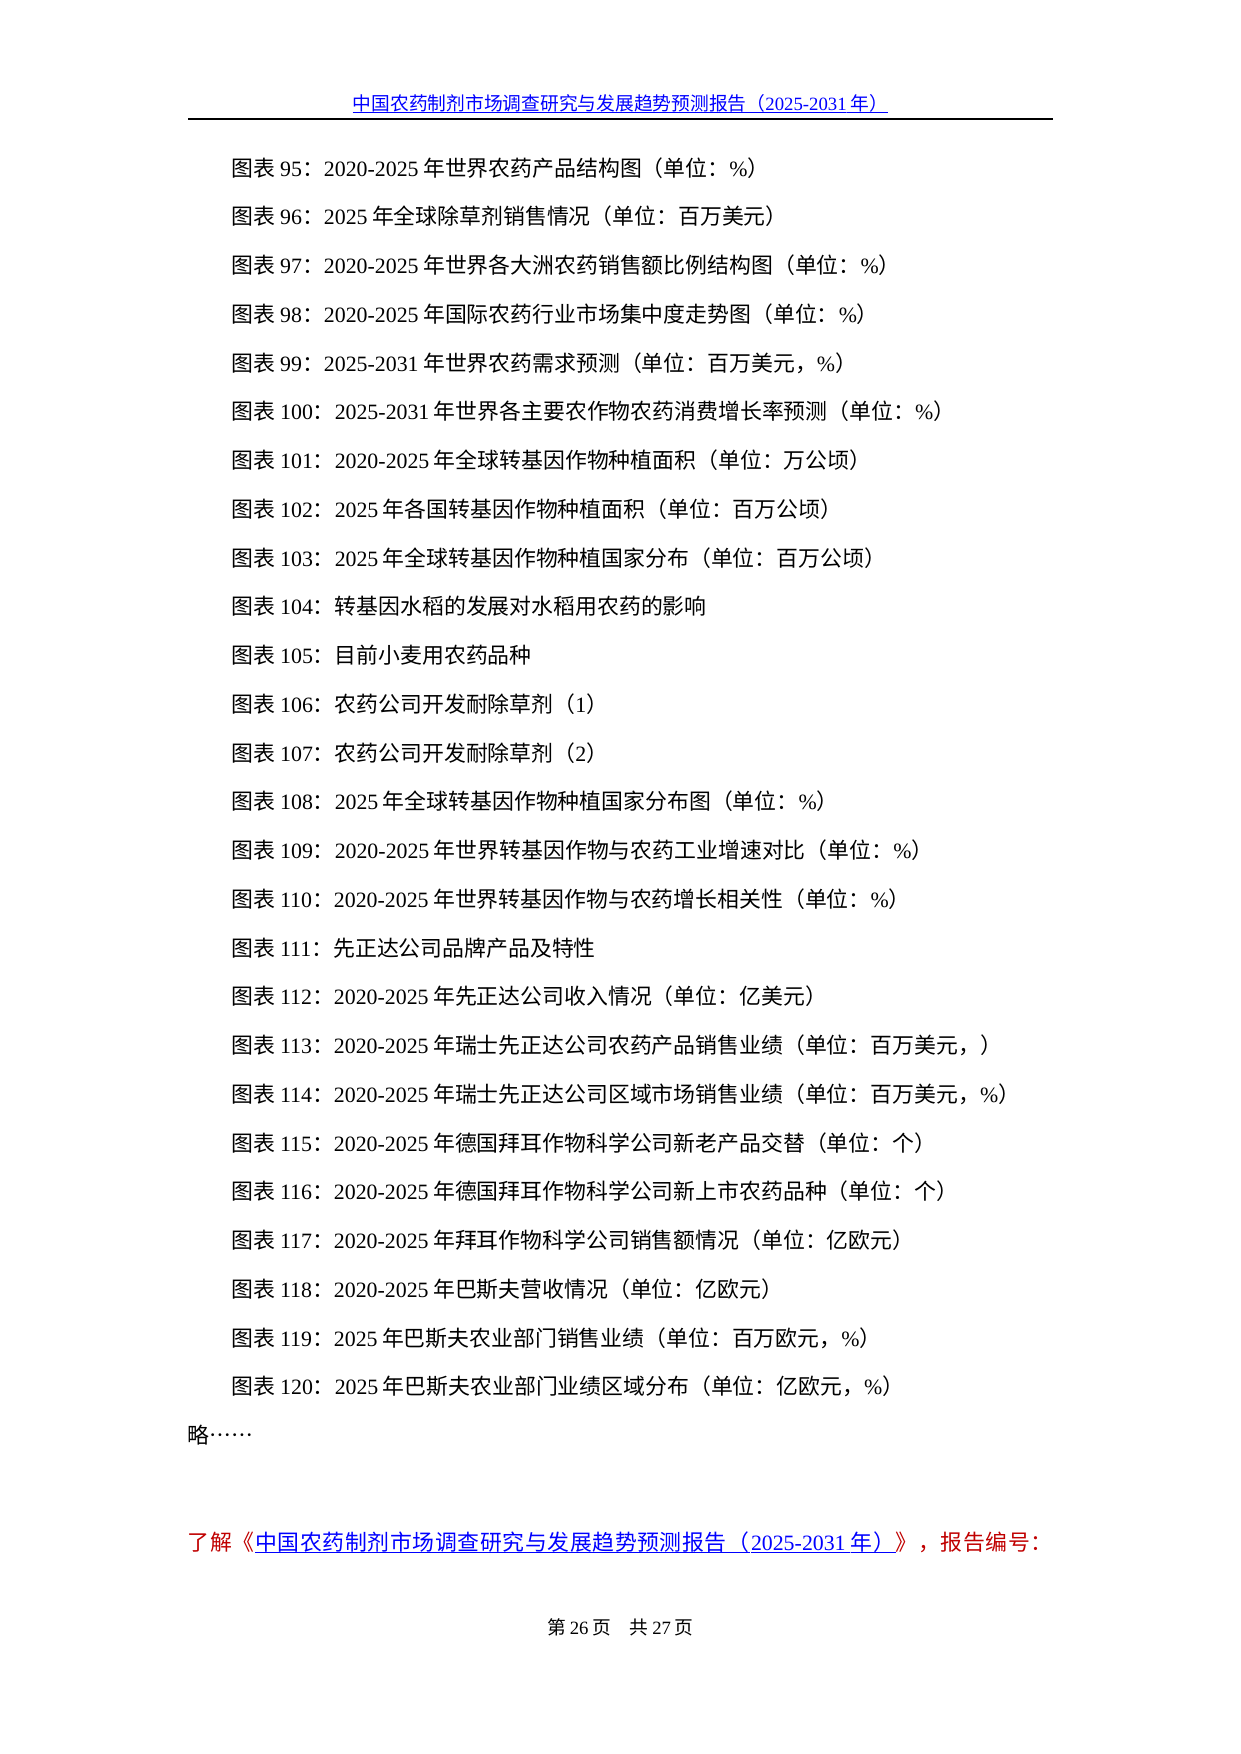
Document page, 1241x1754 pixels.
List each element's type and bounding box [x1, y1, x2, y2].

text [187, 1524, 1053, 1557]
text [187, 150, 1053, 1450]
